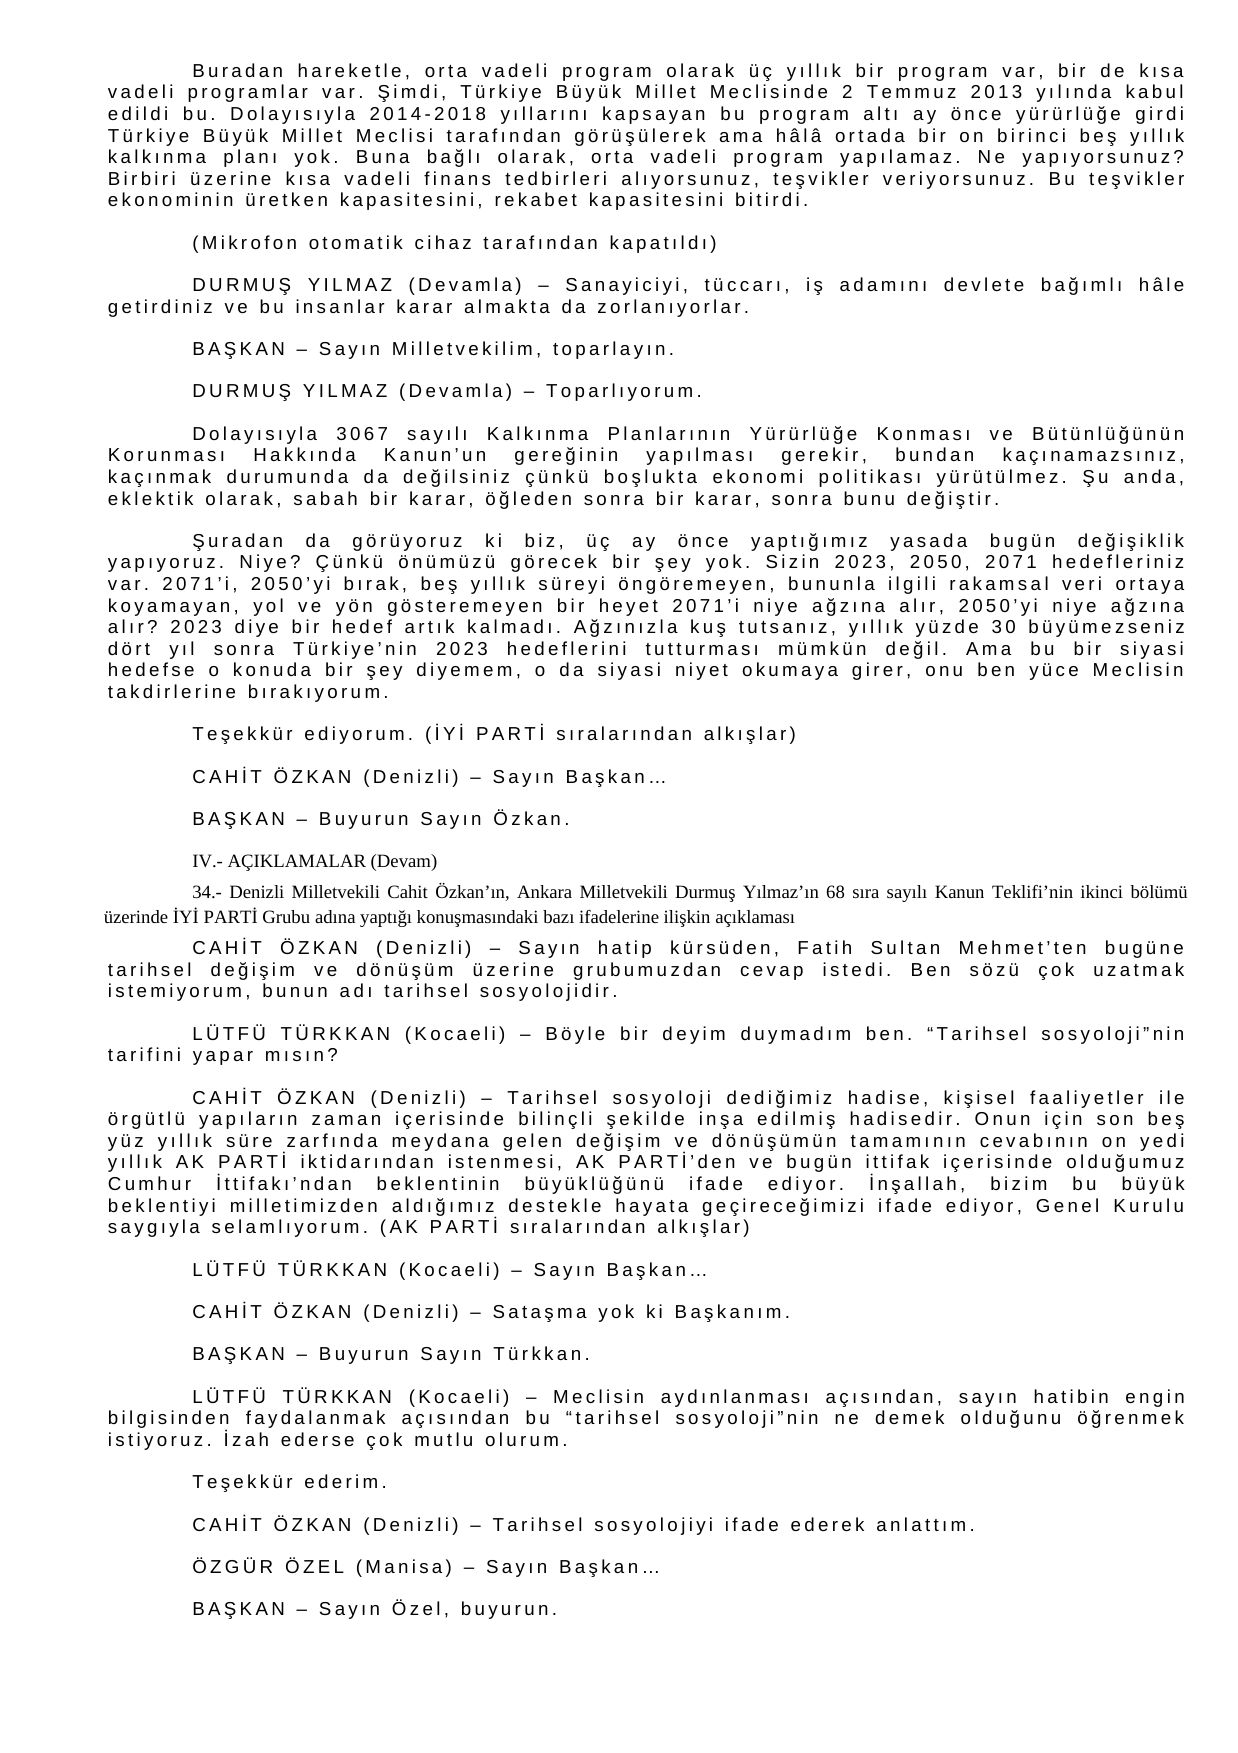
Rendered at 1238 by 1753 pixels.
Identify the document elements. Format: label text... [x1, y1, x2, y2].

text 34.- Denizli Milletvekili Cahit Özkan’ın, Ankara Milletvekili Durmuş Yılmaz’ın 68 sıra sayılı Kanun Teklifi’nin ikinci bölümü üzerinde İYİ PARTİ Grubu adına yaptığı konuşmasındaki bazı ifadelerine ilişkin açıklaması [103, 881, 1190, 928]
text Teşekkür ediyorum. (İYİ PARTİ sıralarından alkışlar) [108, 723, 1186, 744]
text Şuradan da görüyoruz ki biz, üç ay önce yaptığımız yasada bugün değişiklik yapıyoruz. Niye? Çünkü önümüzü görecek bir şey yok. Sizin 2023, 2050, 2071 hedefleriniz var. 2071’i, 2050’yi bırak, beş yıllık süreyi öngöremeyen, bununla ilgili rakamsal veri ortaya koyamayan, yol ve yön gösteremeyen bir heyet 2071’i niye ağzına alır, 2050’yi niye ağzına alır? 2023 diye bir hedef artık kalmadı. Ağzınızla kuş tutsanız, yıllık yüzde 30 büyümezseniz dört yıl sonra Türkiye’nin 2023 hedeflerini tutturması mümkün değil. Ama bu bir siyasi hedefse o konuda bir şey diyemem, o da siyasi niyet okumaya girer, onu ben yüce Meclisin takdirlerine bırakıyorum. [108, 530, 1186, 702]
text LÜTFÜ TÜRKKAN (Kocaeli) – Meclisin aydınlanması açısından, sayın hatibin engin bilgisinden faydalanmak açısından bu “tarihsel sosyoloji”nin ne demek olduğunu öğrenmek istiyoruz. İzah ederse çok mutlu olurum. [108, 1386, 1186, 1450]
text ÖZGÜR ÖZEL (Manisa) – Sayın Başkan… [108, 1556, 1186, 1577]
text BAŞKAN – Sayın Özel, buyurun. [108, 1598, 1186, 1620]
text IV.- AÇIKLAMALAR (Devam) [103, 850, 1190, 872]
text Teşekkür ederim. [108, 1471, 1186, 1493]
text BAŞKAN – Buyurun Sayın Türkkan. [108, 1343, 1186, 1365]
text LÜTFÜ TÜRKKAN (Kocaeli) – Böyle bir deyim duymadım ben. “Tarihsel sosyoloji”nin tarifini yapar mısın? [108, 1023, 1186, 1066]
text Dolayısıyla 3067 sayılı Kalkınma Planlarının Yürürlüğe Konması ve Bütünlüğünün Korunması Hakkında Kanun’un gereğinin yapılması gerekir, bundan kaçınamazsınız, kaçınmak durumunda da değilsiniz çünkü boşlukta ekonomi politikası yürütülmez. Şu anda, eklektik olarak, sabah bir karar, öğleden sonra bir karar, sonra bunu değiştir. [108, 423, 1186, 509]
text Buradan hareketle, orta vadeli program olarak üç yıllık bir program var, bir de kısa vadeli programlar var. Şimdi, Türkiye Büyük Millet Meclisinde 2 Temmuz 2013 yılında kabul edildi bu. Dolayısıyla 2014-2018 yıllarını kapsayan bu program altı ay önce yürürlüğe girdi Türkiye Büyük Millet Meclisi tarafından görüşülerek ama hâlâ ortada bir on birinci beş yıllık kalkınma planı yok. Buna bağlı olarak, orta vadeli program yapılamaz. Ne yapıyorsunuz? Birbiri üzerine kısa vadeli finans tedbirleri alıyorsunuz, teşvikler veriyorsunuz. Bu teşvikler ekonominin üretken kapasitesini, rekabet kapasitesini bitirdi. [108, 60, 1186, 211]
text CAHİT ÖZKAN (Denizli) – Sayın Başkan… [108, 765, 1186, 787]
text DURMUŞ YILMAZ (Devamla) – Sanayiciyi, tüccarı, iş adamını devlete bağımlı hâle getirdiniz ve bu insanlar karar almakta da zorlanıyorlar. [108, 274, 1186, 317]
text CAHİT ÖZKAN (Denizli) – Tarihsel sosyolojiyi ifade ederek anlattım. [108, 1513, 1186, 1535]
text CAHİT ÖZKAN (Denizli) – Tarihsel sosyoloji dediğimiz hadise, kişisel faaliyetler ile örgütlü yapıların zaman içerisinde bilinçli şekilde inşa edilmiş hadisedir. Onun için son beş yüz yıllık süre zarfında meydana gelen değişim ve dönüşümün tamamının cevabının on yedi yıllık AK PARTİ iktidarından istenmesi, AK PARTİ’den ve bugün ittifak içerisinde olduğumuz Cumhur İttifakı’ndan beklentinin büyüklüğünü ifade ediyor. İnşallah, bizim bu büyük beklentiyi milletimizden aldığımız destekle hayata geçireceğimizi ifade ediyor, Genel Kurulu saygıyla selamlıyorum. (AK PARTİ sıralarından alkışlar) [108, 1087, 1186, 1237]
text (Mikrofon otomatik cihaz tarafından kapatıldı) [108, 231, 1186, 253]
text CAHİT ÖZKAN (Denizli) – Sataşma yok ki Başkanım. [108, 1301, 1186, 1322]
text CAHİT ÖZKAN (Denizli) – Sayın hatip kürsüden, Fatih Sultan Mehmet’ten bugüne tarihsel değişim ve dönüşüm üzerine grubumuzdan cevap istedi. Ben sözü çok uzatmak istemiyorum, bunun adı tarihsel sosyolojidir. [108, 937, 1186, 1002]
text BAŞKAN – Buyurun Sayın Özkan. [108, 808, 1186, 829]
text DURMUŞ YILMAZ (Devamla) – Toparlıyorum. [108, 380, 1186, 402]
text LÜTFÜ TÜRKKAN (Kocaeli) – Sayın Başkan… [108, 1258, 1186, 1280]
text BAŞKAN – Sayın Milletvekilim, toparlayın. [108, 338, 1186, 359]
